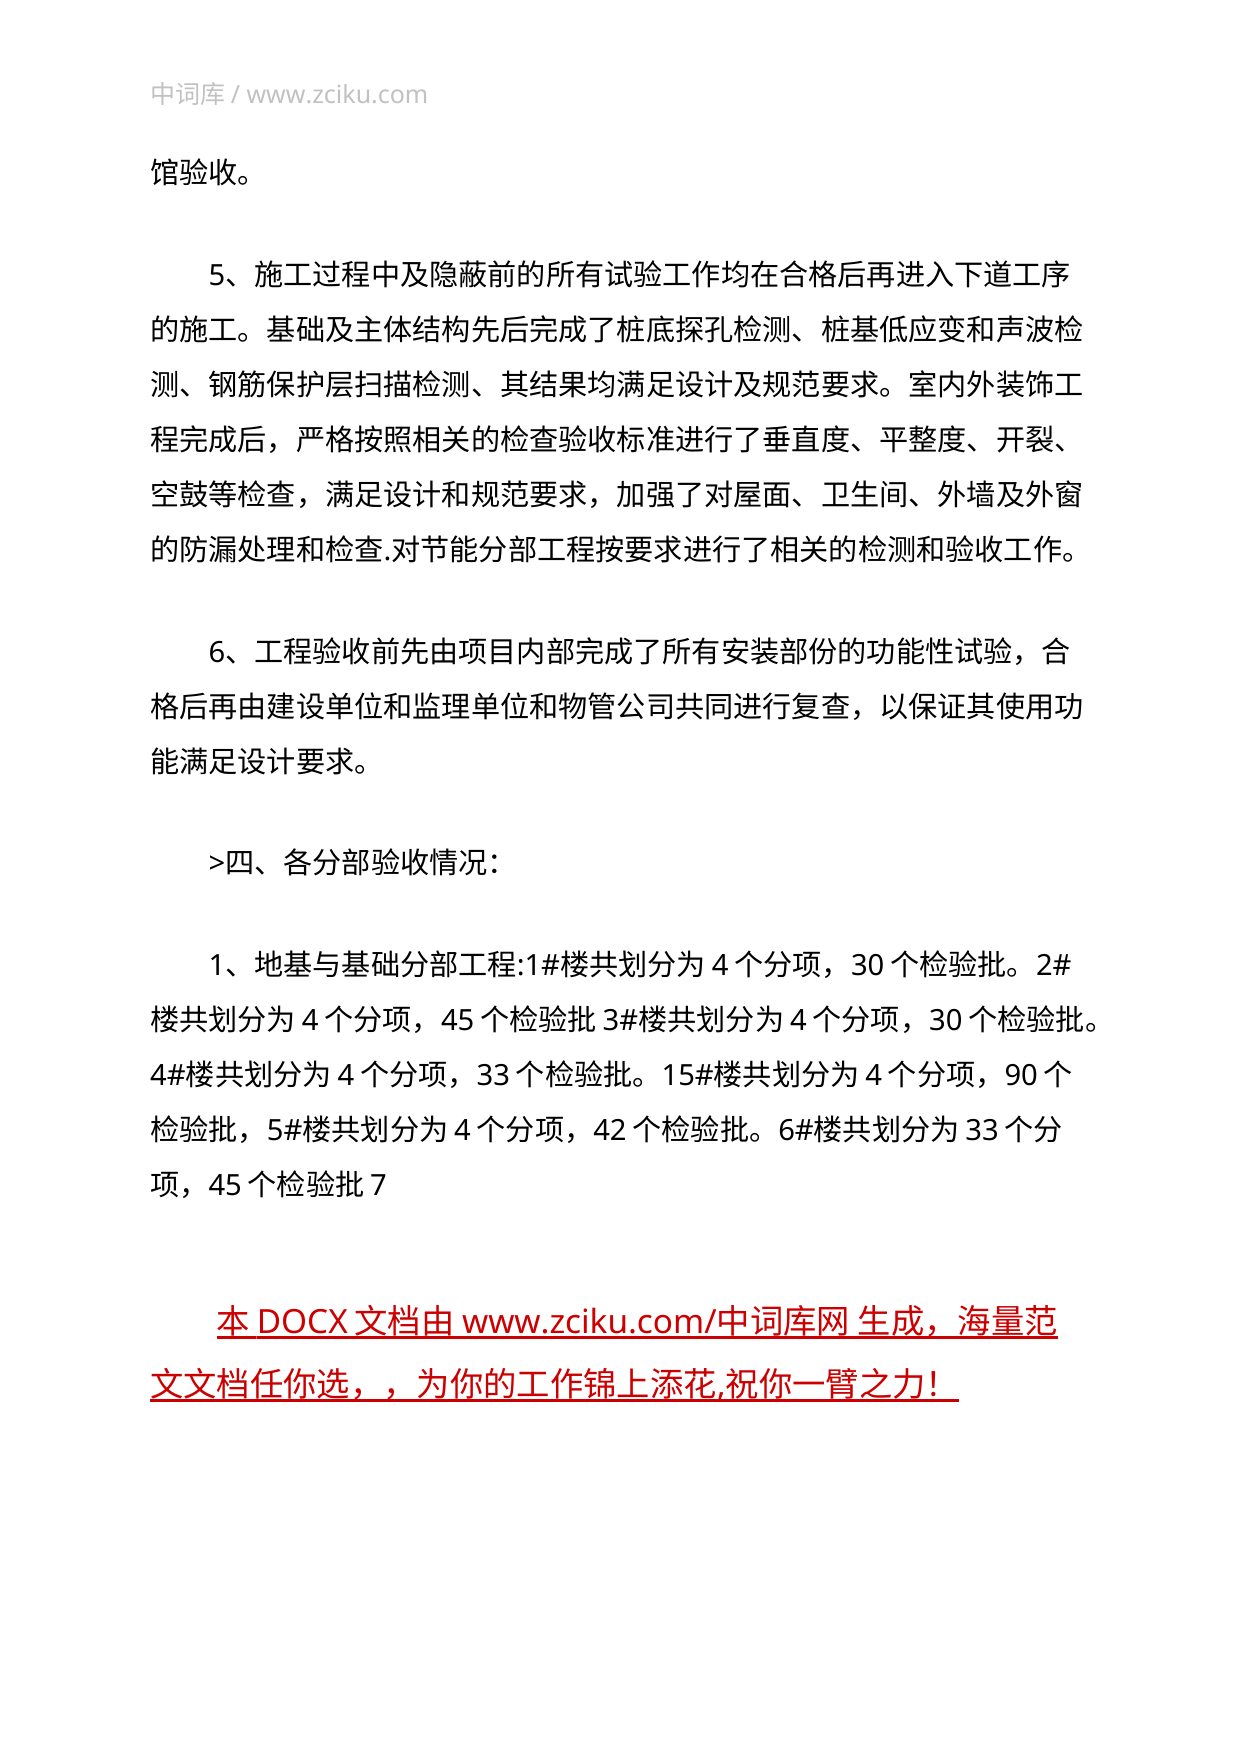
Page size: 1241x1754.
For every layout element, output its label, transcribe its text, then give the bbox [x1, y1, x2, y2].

text >四、各分部验收情况： [150, 840, 1090, 882]
text 1、地基与基础分部工程:1#楼共划分为4个分项，30个检验批。2#楼共划分为4个分项，45个检验批3#楼共划分为4个分项，30个检验批。4#楼共划分为4个分项，33个检验批。15#楼共划分为4个分项，90个检验批，5#楼共划分为4个分项，42个检验批。6#楼共划分为33个分项，45个检验批7 [150, 942, 1090, 1204]
text 5、施工过程中及隐蔽前的所有试验工作均在合格后再进入下道工序的施工。基础及主体结构先后完成了桩底探孔检测、桩基低应变和声波检测、钢筋保护层扫描检测、其结果均满足设计及规范要求。室内外装饰工程完成后，严格按照相关的检查验收标准进行了垂直度、平整度、开裂、空鼓等检查，满足设计和规范要求，加强了对屋面、卫生间、外墙及外窗的防漏处理和检查.对节能分部工程按要求进行了相关的检测和验收工作。 [150, 252, 1090, 569]
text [150, 150, 1090, 192]
text 本DOCX文档由 www.zciku.com/中词库网 生成，海量范文文档任你选，，为你的工作锦上添花,祝你一臂之力！ [150, 1295, 1090, 1406]
text 6、工程验收前先由项目内部完成了所有安装部份的功能性试验，合格后再由建设单位和监理单位和物管公司共同进行复查，以保证其使用功能满足设计要求。 [150, 628, 1090, 781]
